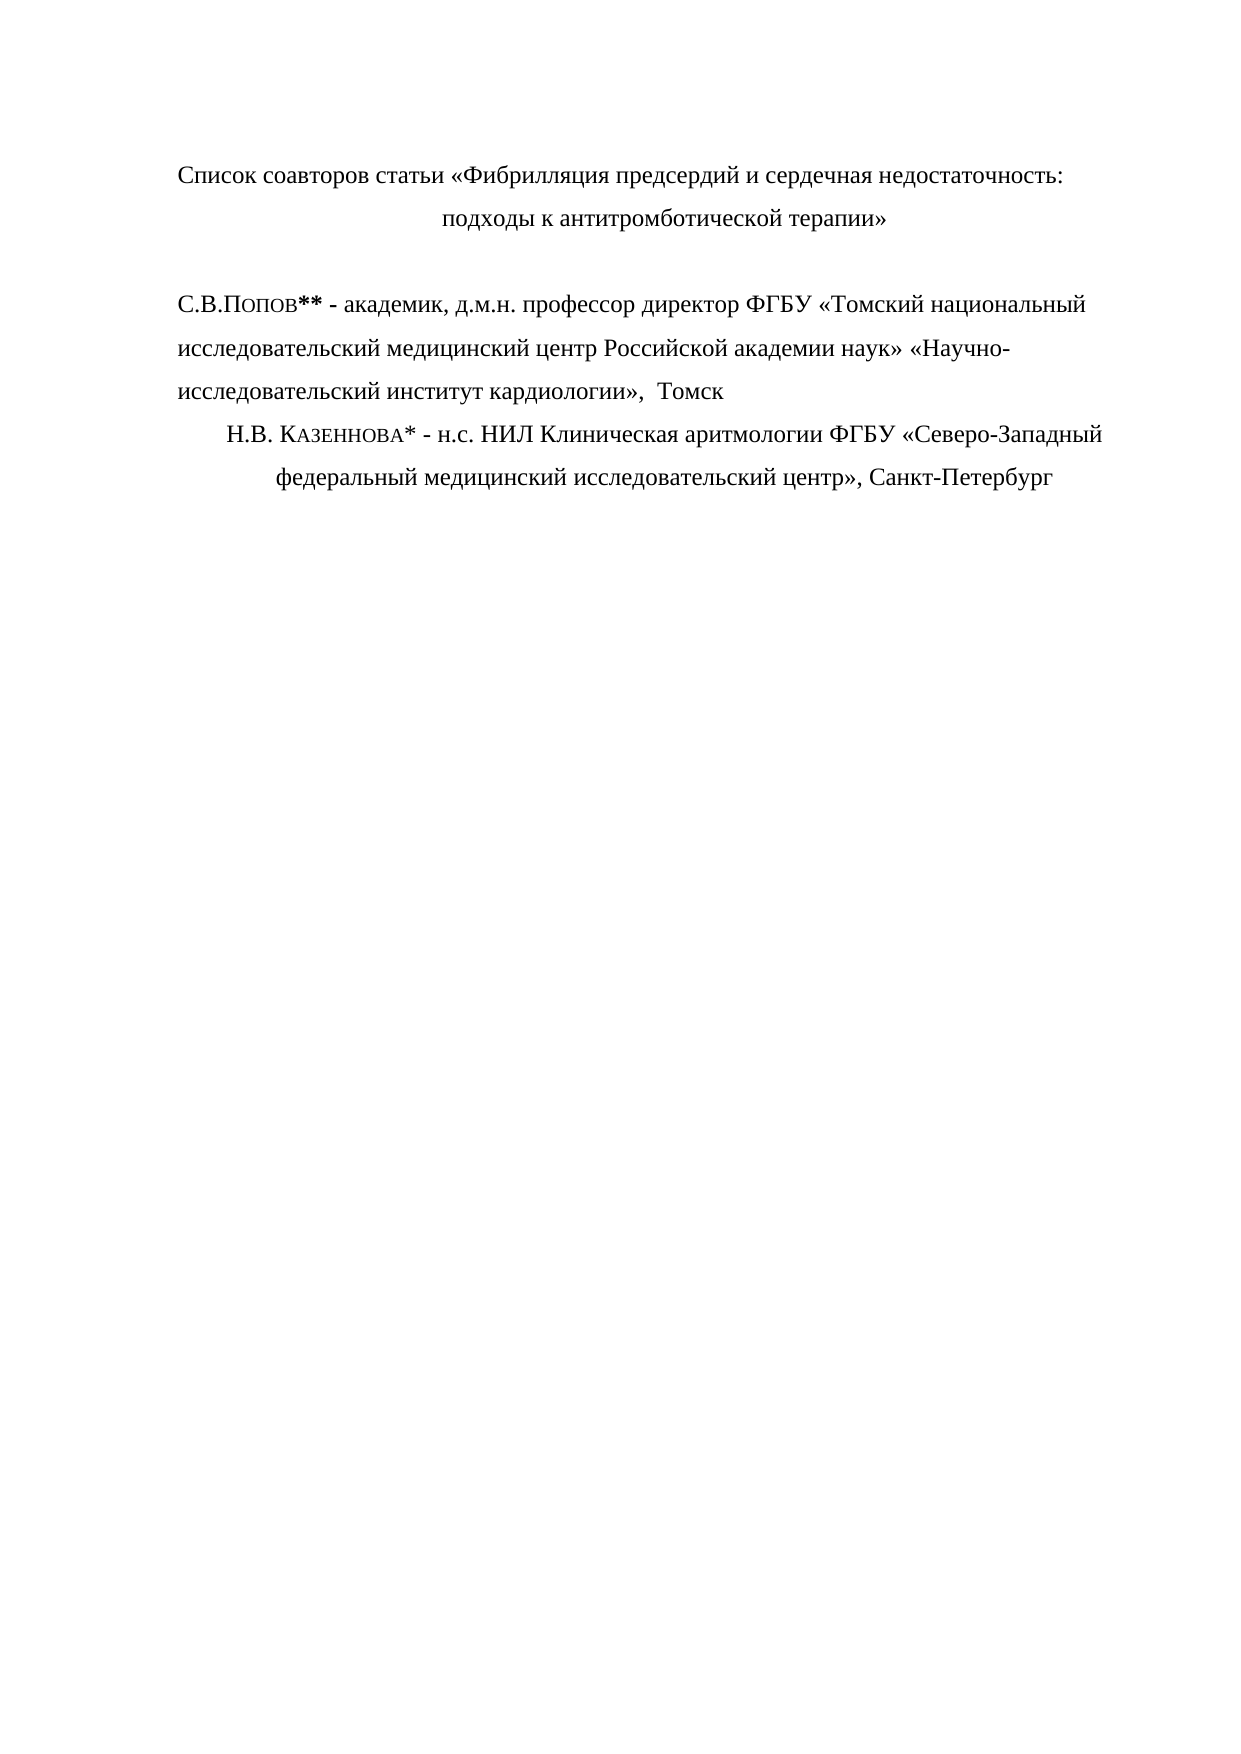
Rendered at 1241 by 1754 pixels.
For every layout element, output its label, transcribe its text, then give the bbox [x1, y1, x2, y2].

text Список соавторов статьи «Фибрилляция предсердий и сердечная недостаточность: [177, 160, 1152, 189]
text подходы к антитромботической терапии» [177, 203, 1152, 232]
text Н.В. Казеннова* - н.с. НИЛ Клиническая аритмологии ФГБУ «Северо-Западный федеральный медицинский исследовательский центр», Санкт-Петербург [177, 419, 1152, 491]
text С.В.Попов** - академик, д.м.н. профессор директор ФГБУ «Томский национальный исследовательский медицинский центр Российской академии наук» «Научно-исследовательский институт кардиологии», Томск [177, 289, 1152, 404]
